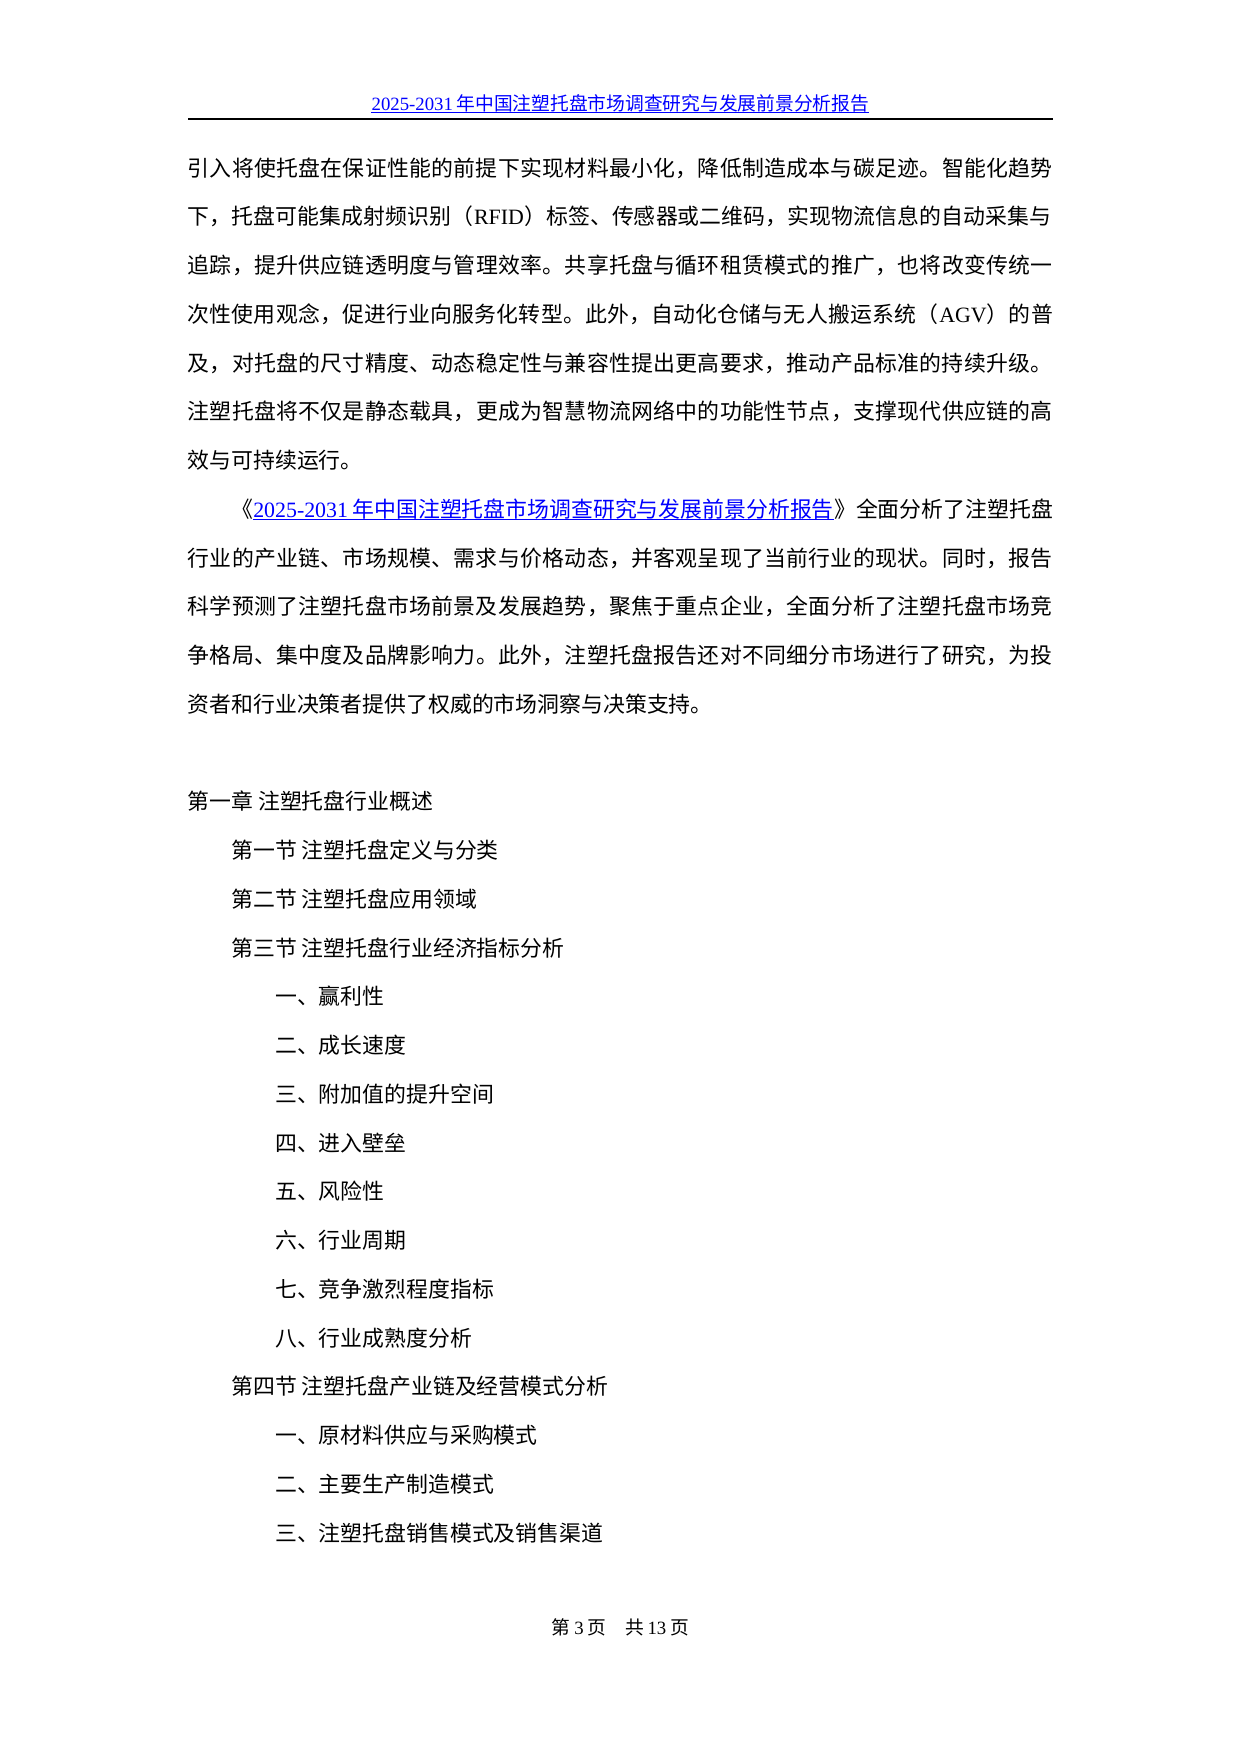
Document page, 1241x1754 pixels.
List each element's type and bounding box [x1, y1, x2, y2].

text [187, 150, 1053, 1548]
